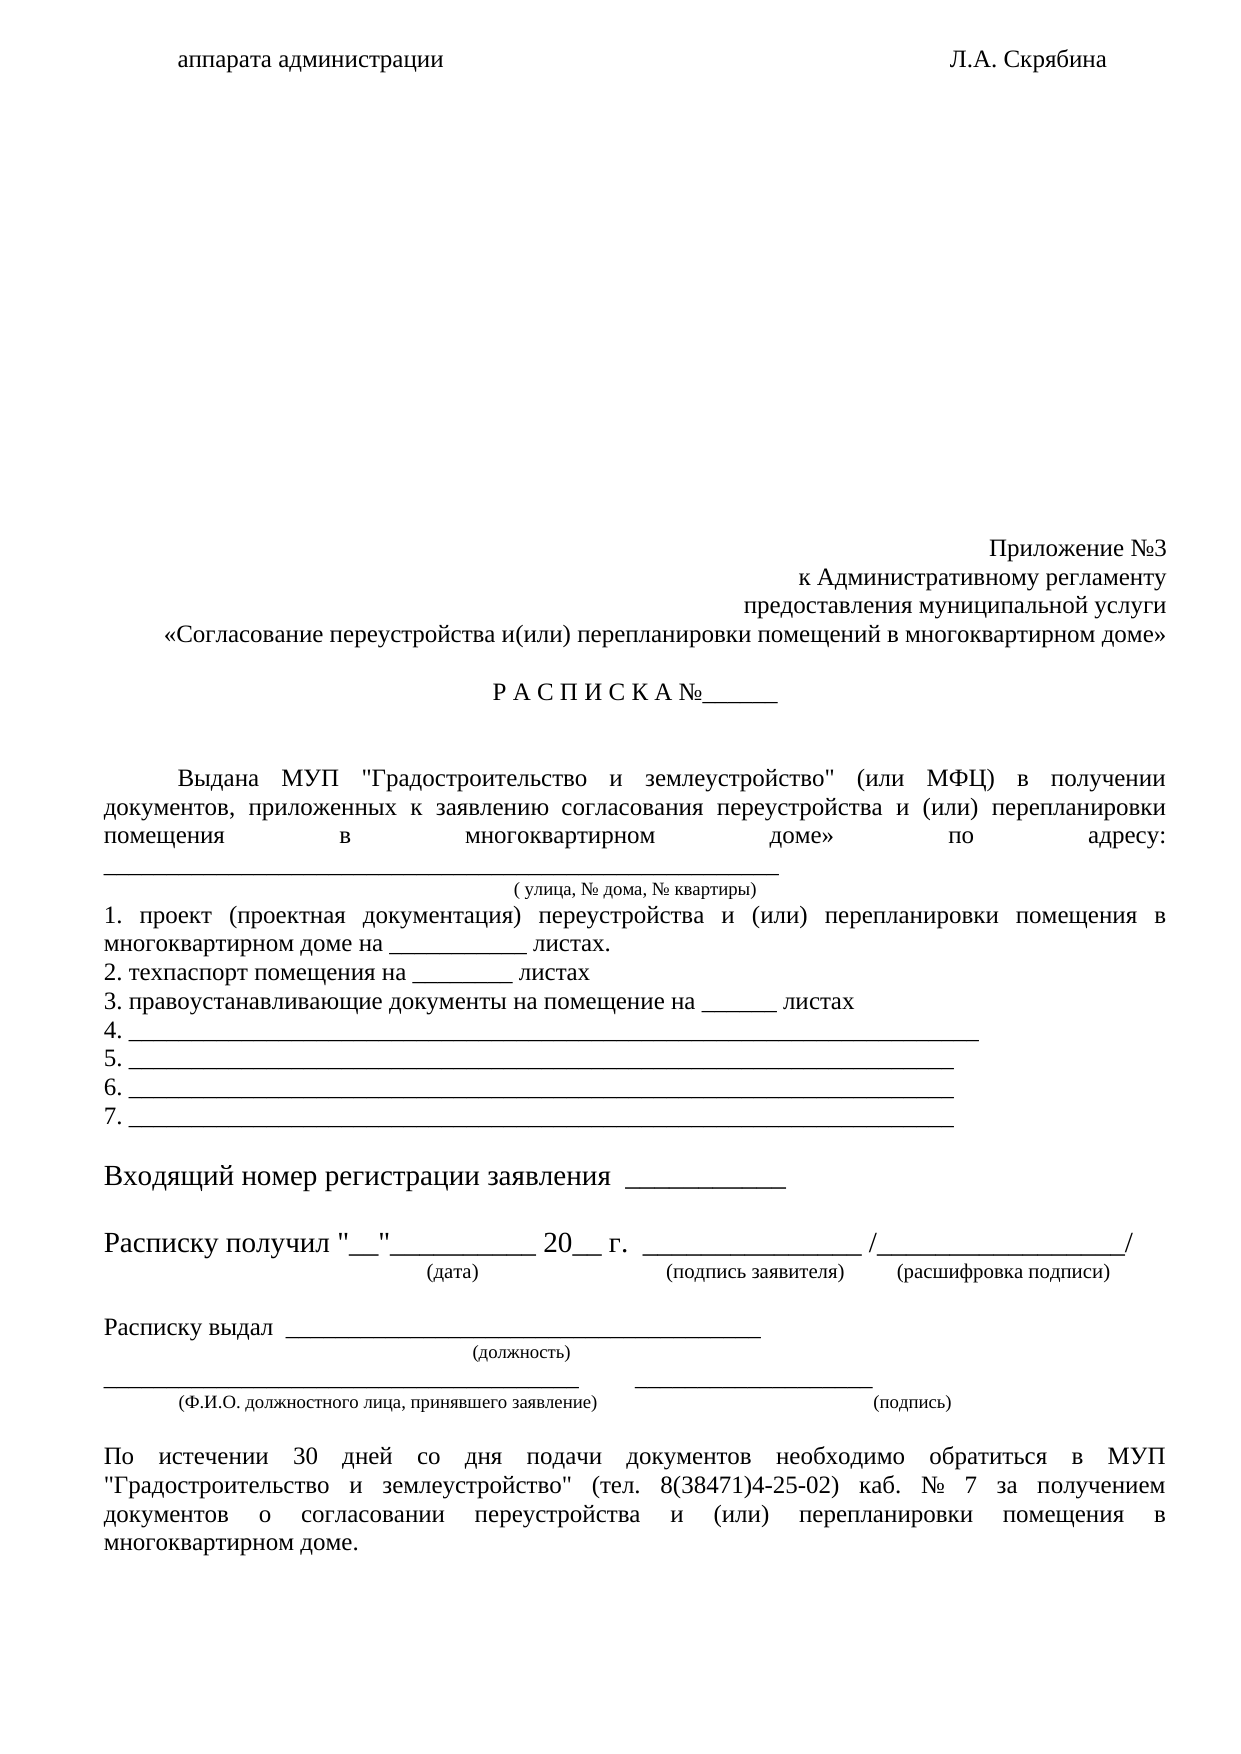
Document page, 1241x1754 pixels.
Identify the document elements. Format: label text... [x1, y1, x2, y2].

text Входящий номер регистрации заявления ___________ [103, 1158, 1167, 1192]
text ______________________________________ ___________________ [103, 1362, 1167, 1391]
text «Согласование переустройства и(или) перепланировки помещений в многоквартирном доме» [103, 619, 1167, 648]
text 2. техпаспорт помещения на ________ листах [103, 957, 1167, 986]
text Расписку получил "__"__________ 20__ г. _______________ /_________________/ [103, 1226, 1167, 1259]
text 4. ____________________________________________________________________ [103, 1015, 1167, 1043]
text Приложение №3 [103, 533, 1167, 562]
text Расписку выдал ______________________________________ [103, 1312, 1167, 1341]
text к Административному регламенту [103, 562, 1167, 591]
text 6. __________________________________________________________________ [103, 1072, 1167, 1101]
text Выдана МУП "Градостроительство и землеустройство" (или МФЦ) в получении документов, приложенных к заявлению согласования переустройства и (или) перепланировки помещения в многоквартирном доме» по адресу: ______________________________________________________ [103, 763, 1167, 878]
text 7. __________________________________________________________________ [103, 1101, 1167, 1130]
text (должность) [103, 1341, 1167, 1362]
text По истечении 30 дней со дня подачи документов необходимо обратиться в МУП "Градостроительство и землеустройство" (тел. 8(38471)4-25-02) каб. № 7 за получением документов о согласовании переустройства и (или) перепланировки помещения в многоквартирном доме. [103, 1441, 1167, 1556]
text 3. правоустанавливающие документы на помещение на ______ листах [103, 986, 1167, 1015]
text предоставления муниципальной услуги [103, 591, 1167, 619]
text ( улица, № дома, № квартиры) [103, 878, 1167, 900]
text (дата) (подпись заявителя) (расшифровка подписи) [103, 1259, 1167, 1283]
text 5. __________________________________________________________________ [103, 1043, 1167, 1072]
text аппарата администрации Л.А. Скрябина [103, 44, 1167, 73]
text 1. проект (проектная документация) переустройства и (или) перепланировки помещения в многоквартирном доме на ___________ листах. [103, 900, 1167, 957]
text Р А С П И С К А №______ [103, 677, 1167, 706]
text (Ф.И.О. должностного лица, принявшего заявление) (подпись) [103, 1391, 1167, 1412]
